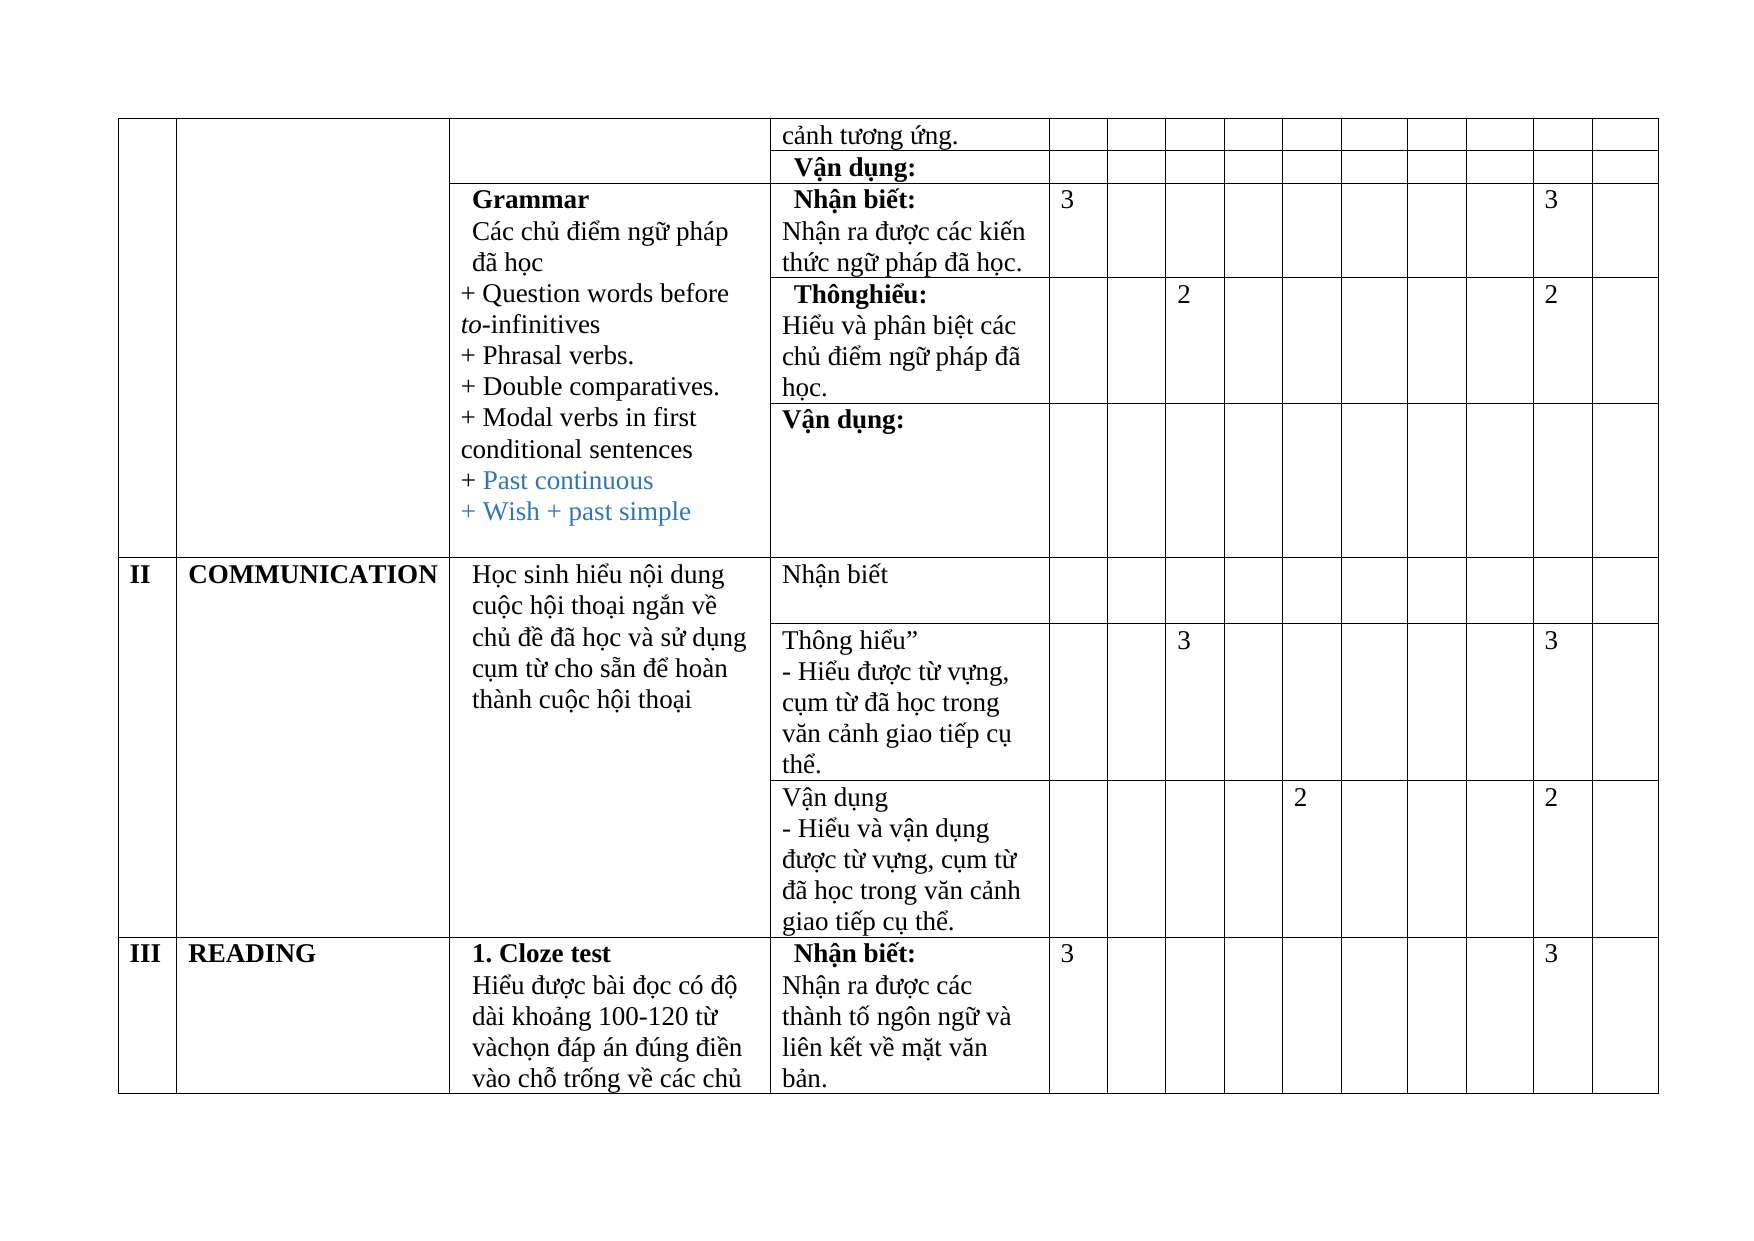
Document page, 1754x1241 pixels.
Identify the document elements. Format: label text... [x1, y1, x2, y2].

table_cell Thônghiểu: Hiểu và phân biệt các chủ điểm ngữ pháp đã học. [771, 278, 1049, 403]
table_cell [1467, 781, 1533, 937]
table_cell [1050, 624, 1107, 780]
table_cell [1225, 558, 1282, 623]
table_cell READING [177, 938, 449, 1093]
table_cell Nhận biết [771, 558, 1049, 623]
table_cell Nhận biết: Nhận ra được các kiến thức ngữ pháp đã học. [771, 184, 1049, 277]
table_cell [1593, 404, 1658, 557]
table_cell Vận dụng: [771, 151, 1049, 182]
table_cell [1050, 278, 1107, 403]
table_cell [1050, 781, 1107, 937]
table_cell Grammar Các chủ điểm ngữ pháp đã học + Question words before to-infinitives + Phrasal verbs. + Double comparatives. + Modal verbs in first conditional sentences + Past continuous + Wish + past simple [450, 184, 770, 557]
table_cell COMMUNICATION [177, 558, 449, 937]
table_cell [1408, 184, 1466, 277]
table_cell 2 [1283, 781, 1341, 937]
table_cell [1108, 184, 1165, 277]
table_cell Vận dụng - Hiểu và vận dụng được từ vựng, cụm từ đã học trong văn cảnh giao tiếp cụ thể. [771, 781, 1049, 937]
table_cell [1467, 119, 1533, 150]
table_cell [1108, 404, 1165, 557]
table_cell 2 [1534, 278, 1592, 403]
table_cell [1342, 184, 1407, 277]
table_cell [1225, 119, 1282, 150]
table_cell [1534, 558, 1592, 623]
table_cell [1593, 184, 1658, 277]
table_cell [450, 938, 770, 1093]
table_cell [1408, 278, 1466, 403]
table_cell [1593, 938, 1658, 1093]
table_cell [1593, 781, 1658, 937]
table_cell Thông hiểu” - Hiểu được từ vựng, cụm từ đã học trong văn cảnh giao tiếp cụ thể. [771, 624, 1049, 780]
table_cell [1408, 624, 1466, 780]
table_cell [1225, 781, 1282, 937]
table_cell [1342, 938, 1407, 1093]
table_cell 2 [1534, 781, 1592, 937]
table_cell 3 [1050, 938, 1107, 1093]
table_cell [1108, 624, 1165, 780]
table_cell [1408, 404, 1466, 557]
table_cell [1283, 184, 1341, 277]
table_cell Học sinh hiểu nội dung cuộc hội thoại ngắn về chủ đề đã học và sử dụng cụm từ cho sẵn để hoàn thành cuộc hội thoại [450, 558, 770, 937]
table_cell [1467, 278, 1533, 403]
table_cell [1283, 558, 1341, 623]
table_cell [1108, 151, 1165, 182]
table_cell [1534, 404, 1592, 557]
table_cell [1408, 119, 1466, 150]
table_cell [1166, 938, 1224, 1093]
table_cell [771, 119, 1049, 150]
table_cell 3 [1534, 184, 1592, 277]
table_cell [1408, 558, 1466, 623]
table_cell [1050, 119, 1107, 150]
table_cell [1342, 151, 1407, 182]
table_cell [1283, 151, 1341, 182]
table_cell [1593, 624, 1658, 780]
table_cell [1408, 151, 1466, 182]
table_cell [1467, 938, 1533, 1093]
table_cell [1166, 184, 1224, 277]
table_cell Vận dụng: [771, 404, 1049, 557]
table_cell [1050, 151, 1107, 182]
table_cell [1283, 404, 1341, 557]
table_cell [1593, 558, 1658, 623]
table_cell [1225, 404, 1282, 557]
table_cell [1050, 404, 1107, 557]
table_cell III [119, 938, 176, 1093]
table_cell [1593, 151, 1658, 182]
table_cell [1225, 278, 1282, 403]
table_cell 3 [1534, 938, 1592, 1093]
table_cell [1225, 151, 1282, 182]
table_cell [1467, 624, 1533, 780]
table_cell [1108, 938, 1165, 1093]
table_cell [1108, 119, 1165, 150]
table_cell [1408, 781, 1466, 937]
table_cell II [119, 558, 176, 937]
table_cell [1342, 278, 1407, 403]
table_cell [1342, 404, 1407, 557]
table_cell Nhận biết: Nhận ra được các thành tố ngôn ngữ và liên kết về mặt văn bản. [771, 938, 1049, 1093]
table_cell 1 [1166, 119, 1224, 150]
table_cell [1166, 151, 1224, 182]
table_cell [1108, 278, 1165, 403]
table_cell [1108, 781, 1165, 937]
table_cell [1283, 938, 1341, 1093]
table_cell [1342, 119, 1407, 150]
table_cell [1108, 558, 1165, 623]
table_cell [1166, 781, 1224, 937]
table_cell [1342, 624, 1407, 780]
table_cell [1225, 624, 1282, 780]
table_cell [1534, 151, 1592, 182]
table_cell [1342, 558, 1407, 623]
table_cell [1166, 404, 1224, 557]
table_cell [1283, 119, 1341, 150]
table_cell [1593, 278, 1658, 403]
table_cell [1225, 938, 1282, 1093]
table_cell [1467, 404, 1533, 557]
table_cell [1408, 938, 1466, 1093]
table_cell [1467, 558, 1533, 623]
table_cell 1 [1534, 119, 1592, 150]
table_cell 3 [1050, 184, 1107, 277]
table_cell 3 [1534, 624, 1592, 780]
table_cell [1050, 558, 1107, 623]
table_cell [1225, 184, 1282, 277]
table_cell [1283, 624, 1341, 780]
table_cell [1166, 558, 1224, 623]
table_cell 2 [1166, 278, 1224, 403]
table_cell [1342, 781, 1407, 937]
table_cell 3 [1166, 624, 1224, 780]
table_cell [1283, 278, 1341, 403]
table_cell [1467, 184, 1533, 277]
table_cell [1593, 119, 1658, 150]
table_cell [1467, 151, 1533, 182]
